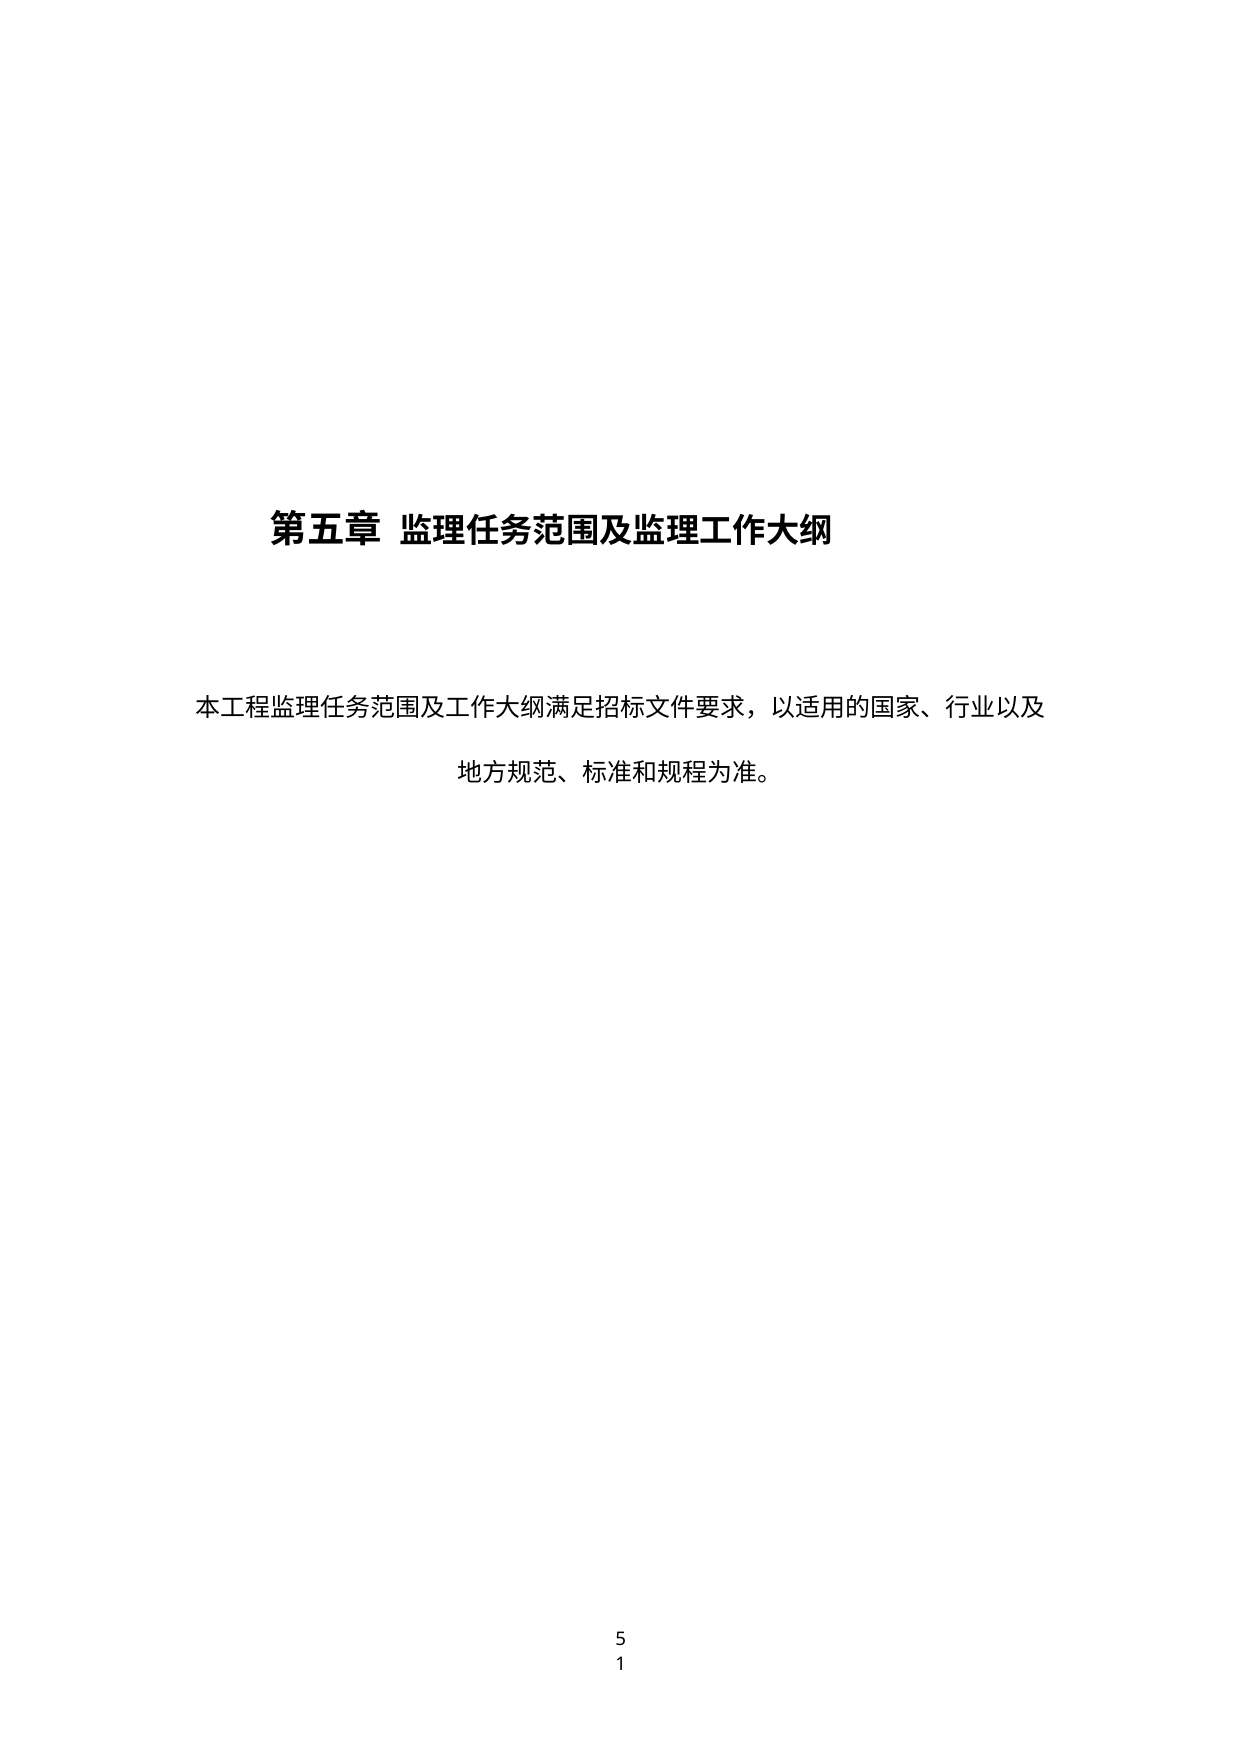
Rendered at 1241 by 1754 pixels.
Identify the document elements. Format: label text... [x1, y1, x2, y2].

text 本工程监理任务范围及工作大纲满足招标文件要求，以适用的国家、行业以及地方规范、标准和规程为准。 [187, 673, 1053, 803]
text 第五章 监理任务范围及监理工作大纲 [187, 494, 1053, 559]
